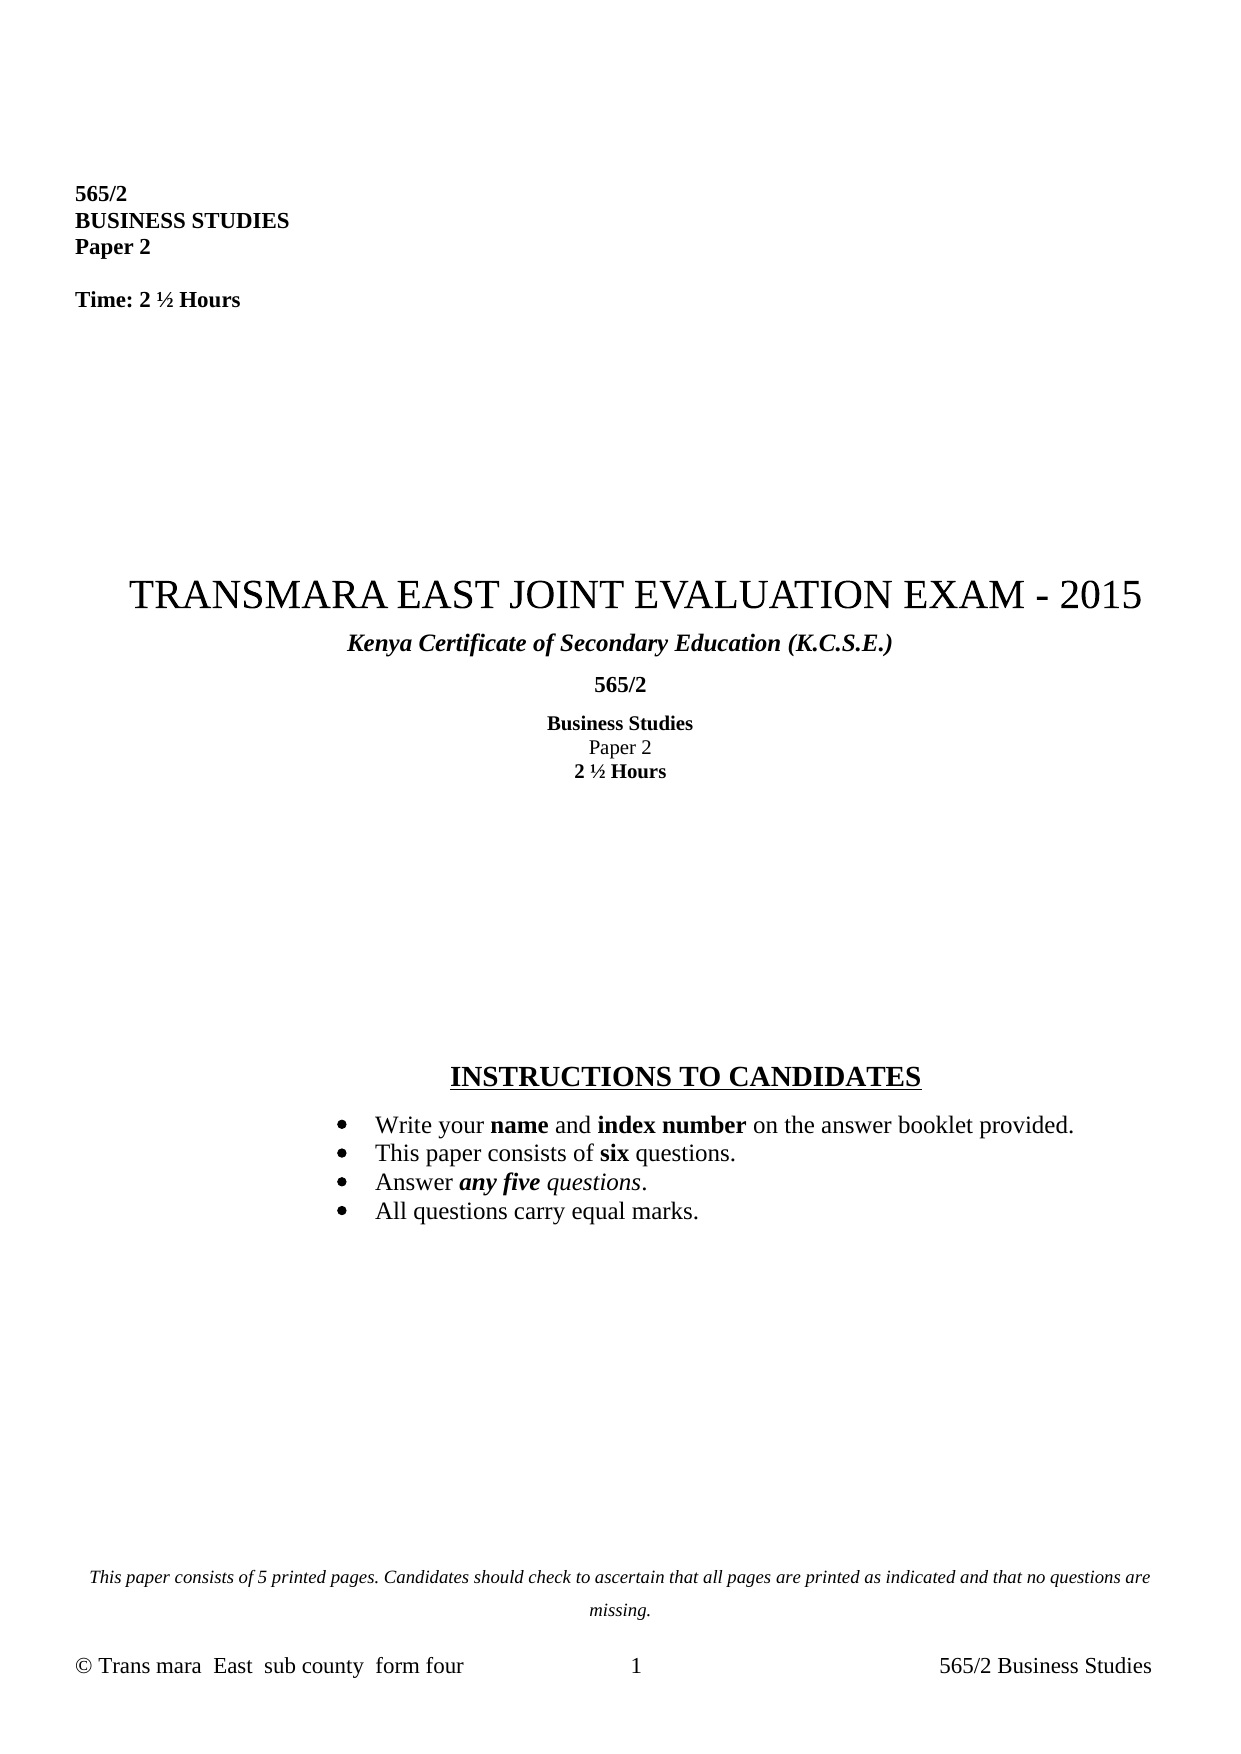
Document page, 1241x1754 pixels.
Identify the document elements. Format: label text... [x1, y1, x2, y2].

text 565/2 [75, 180, 1165, 207]
list Write your name and index number on the answer booklet provided. [337, 1110, 1165, 1138]
text Time: 2 ½ Hours [75, 286, 1165, 312]
text Business Studies [75, 711, 1165, 735]
text Paper 2 [75, 233, 1165, 259]
text 2 ½ Hours [75, 759, 1165, 783]
text Kenya Certificate of Secondary Education (K.C.S.E.) [75, 628, 1165, 657]
list This paper consists of six questions. [337, 1138, 1165, 1167]
text BUSINESS STUDIES [75, 207, 1165, 233]
list All questions carry equal marks. [337, 1196, 1165, 1225]
list Answer any five questions. [337, 1167, 1165, 1196]
text INSTRUCTIONS TO CANDIDATES [375, 1059, 1165, 1093]
text This paper consists of 5 printed pages. Candidates should check to ascertain that all pages are printed as indicated and that no questions are missing. [75, 1566, 1165, 1620]
text Paper 2 [75, 735, 1165, 759]
text 565/2 [75, 671, 1165, 698]
